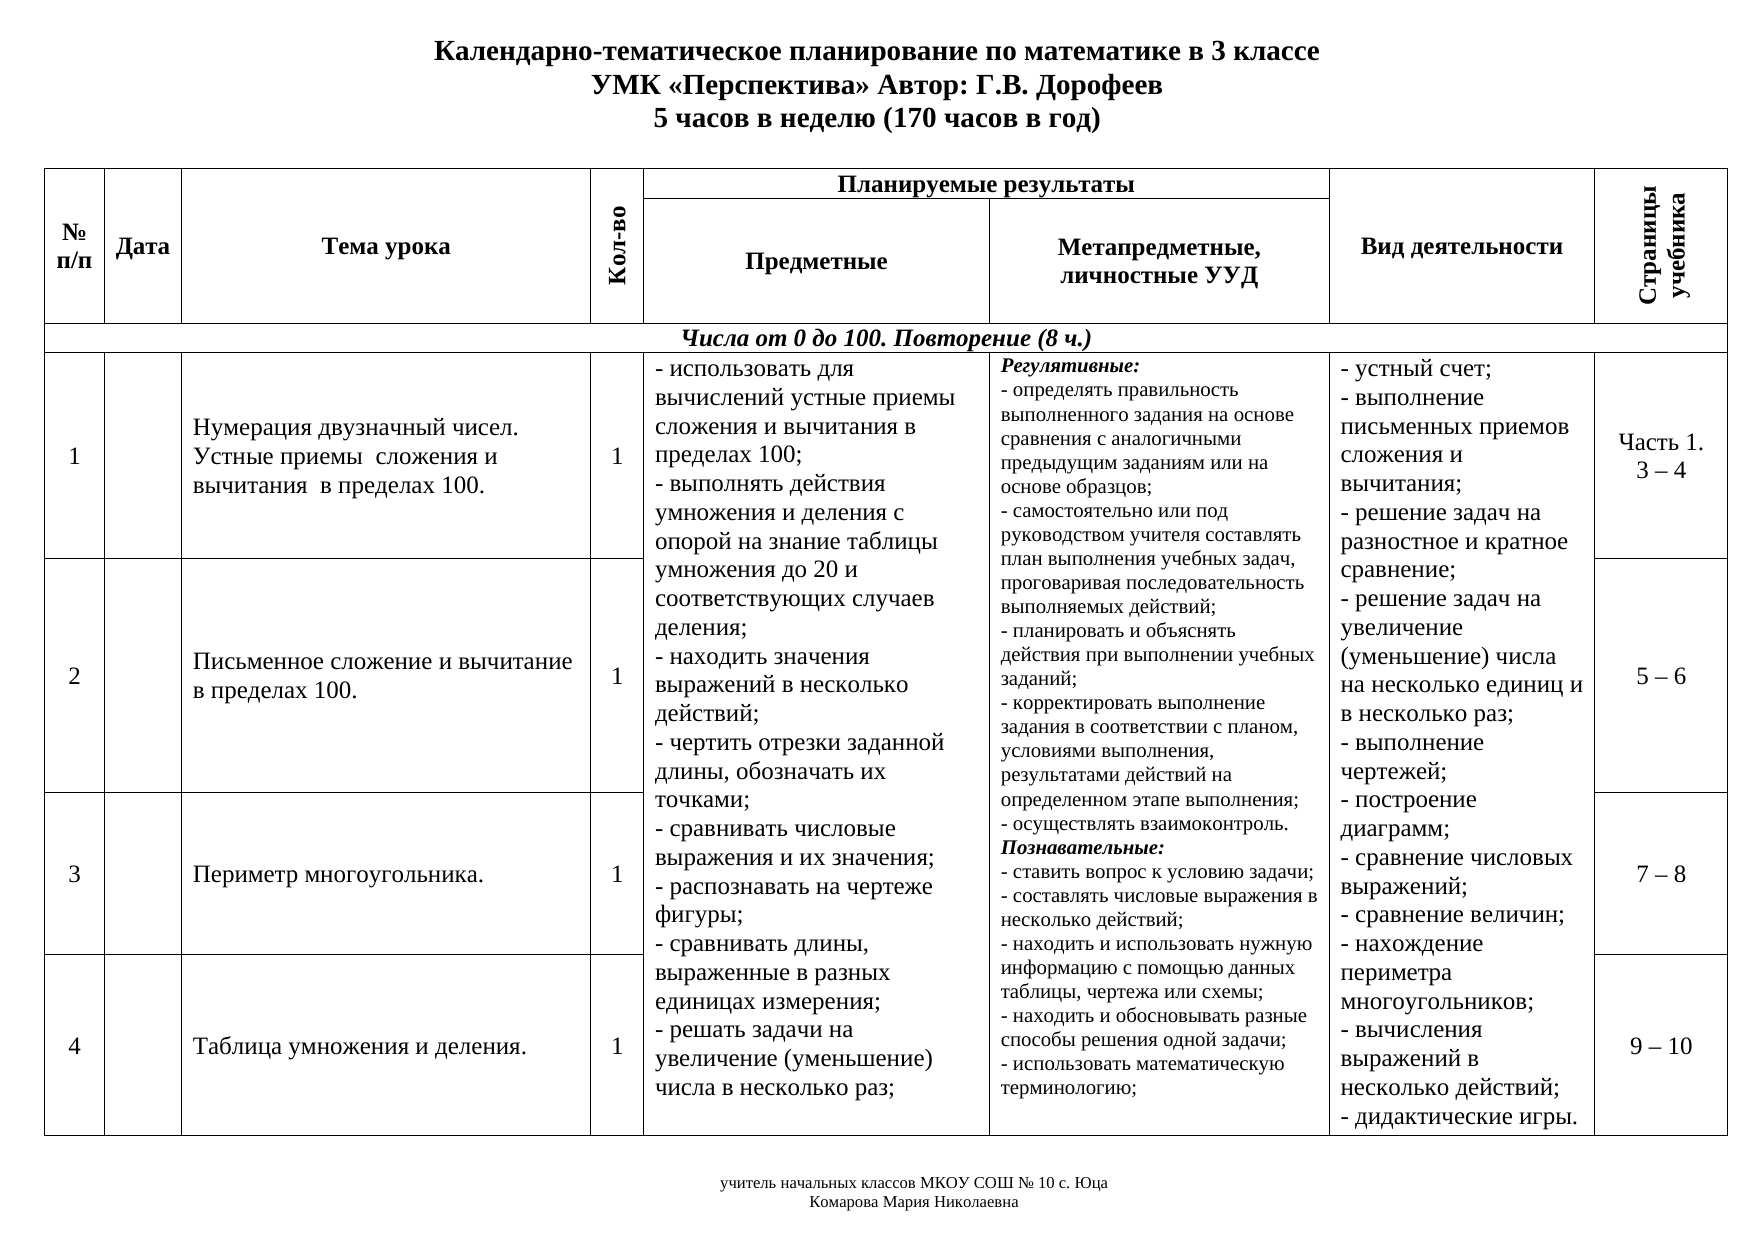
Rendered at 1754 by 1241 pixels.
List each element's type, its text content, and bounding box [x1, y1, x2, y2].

table_cell Письменное сложение и вычитание в пределах 100. [182, 559, 590, 792]
table_cell 1 [591, 559, 643, 792]
table_header Тема урока [182, 169, 590, 322]
table_cell Периметр многоугольника. [182, 793, 590, 954]
table_cell 1 [591, 793, 643, 954]
table_header Страницы учебника [1595, 169, 1727, 322]
table_header № п/п [45, 169, 104, 322]
table_cell Предметные [644, 199, 989, 322]
table_cell 4 [45, 955, 104, 1135]
table_cell [105, 793, 181, 954]
table_cell 9 – 10 [1595, 955, 1727, 1135]
table_header Кол-во часов [591, 169, 643, 322]
table_cell 3 [45, 793, 104, 954]
table_cell 1 [591, 955, 643, 1135]
text УМК «Перспектива» Автор: Г.В. Дорофеев [29, 67, 1724, 101]
table_cell [105, 559, 181, 792]
table_cell Нумерация двузначный чисел. Устные приемы сложения и вычитания в пределах 100. [182, 353, 590, 558]
text 5 часов в неделю (170 часов в год) [29, 101, 1724, 134]
table_cell 2 [45, 559, 104, 792]
table_cell 1 [45, 353, 104, 558]
table_cell Числа от 0 до 100. Повторение (8 ч.) [45, 324, 1727, 352]
table_cell 5 – 6 [1595, 559, 1727, 792]
table_cell Таблица умножения и деления. [182, 955, 590, 1135]
table_header Вид деятельности [1330, 169, 1594, 322]
table_cell - устный счет; - выполнение письменных приемов сложения и вычитания; - решение задач на разностное и кратное сравнение; - решение задач на увеличение (уменьшение) числа на несколько единиц и в несколько раз; - выполнение чертежей; - построение диаграмм; - сравнение числовых выражений; - сравнение величин; - нахождение периметра многоугольников; - вычисления выражений в несколько действий; - дидактические игры. [1330, 353, 1594, 1135]
table_cell 7 – 8 [1595, 793, 1727, 954]
table_cell [105, 353, 181, 558]
table_header Дата [105, 169, 181, 322]
table_cell Часть 1. 3 – 4 [1595, 353, 1727, 558]
text Календарно-тематическое планирование по математике в 3 классе [29, 33, 1724, 67]
table_cell 1 [591, 353, 643, 558]
table_cell [105, 955, 181, 1135]
table_cell Метапредметные, личностные УУД [990, 199, 1329, 322]
table_cell Регулятивные: - определять правильность выполненного задания на основе сравнения с аналогичными предыдущим заданиям или на основе образцов; - самостоятельно или под руководством учителя составлять план выполнения учебных задач, проговаривая последовательность выполняемых действий; - планировать и объяснять действия при выполнении учебных заданий; - корректировать выполнение задания в соответствии с планом, условиями выполнения, результатами действий на определенном этапе выполнения; - осуществлять взаимоконтроль. Познавательные: - ставить вопрос к условию задачи; - составлять числовые выражения в несколько действий; - находить и использовать нужную информацию с помощью данных таблицы, чертежа или схемы; - находить и обосновывать разные способы решения одной задачи; - использовать математическую терминологию; - находить и использовать нужную информацию с помощью данных диаграммы; - сравнивать задачи по фабуле и решению; - преобразовывать данную задачу в новую, изменяя вопрос или условия; - находить и обосновывать числовые закономерности; - строить диаграммы по данным таблицы. Коммуникативные: - активно использовать математическую терминологию для решения различных коммуникативных задач при изучении математики; - активно участвовать в диалоге; - уметь ставить вопросы при поиске и сборе информации; - объяснять свое решение; - стремиться к пониманию чужой позиции; - использовать правила вежливости в различных ситуациях; - понимать необходимость координации совместных действий. Личностные: - формировать навыки безопасной работы с чертежными и измерительными материалами; - принятие и усвоение правил и норм школьной жизни, ответственного отношения к урокам математики; - умение организовывать свое рабочее пространство на уроке; - навыки общения в процессе познания, занятия математикой; - умение работать в парах. [990, 353, 1329, 1135]
table_cell - использовать для вычислений устные приемы сложения и вычитания в пределах 100; - выполнять действия умножения и деления с опорой на знание таблицы умножения до 20 и соответствующих случаев деления; - находить значения выражений в несколько действий; - чертить отрезки заданной длины, обозначать их точками; - сравнивать числовые выражения и их значения; - распознавать на чертеже фигуры; - сравнивать длины, выраженные в разных единицах измерения; - решать задачи на увеличение (уменьшение) числа в несколько раз; - находить периметр прямоугольника; -выполнять вычисления, зная порядок действий в выражениях со скобками и без скобок; - сравнивать и решать задачи на разностное и кратное сравнение; - составлять и решать задачи, обратные данной. [644, 353, 989, 1135]
table_header Планируемые результаты [644, 169, 1329, 197]
